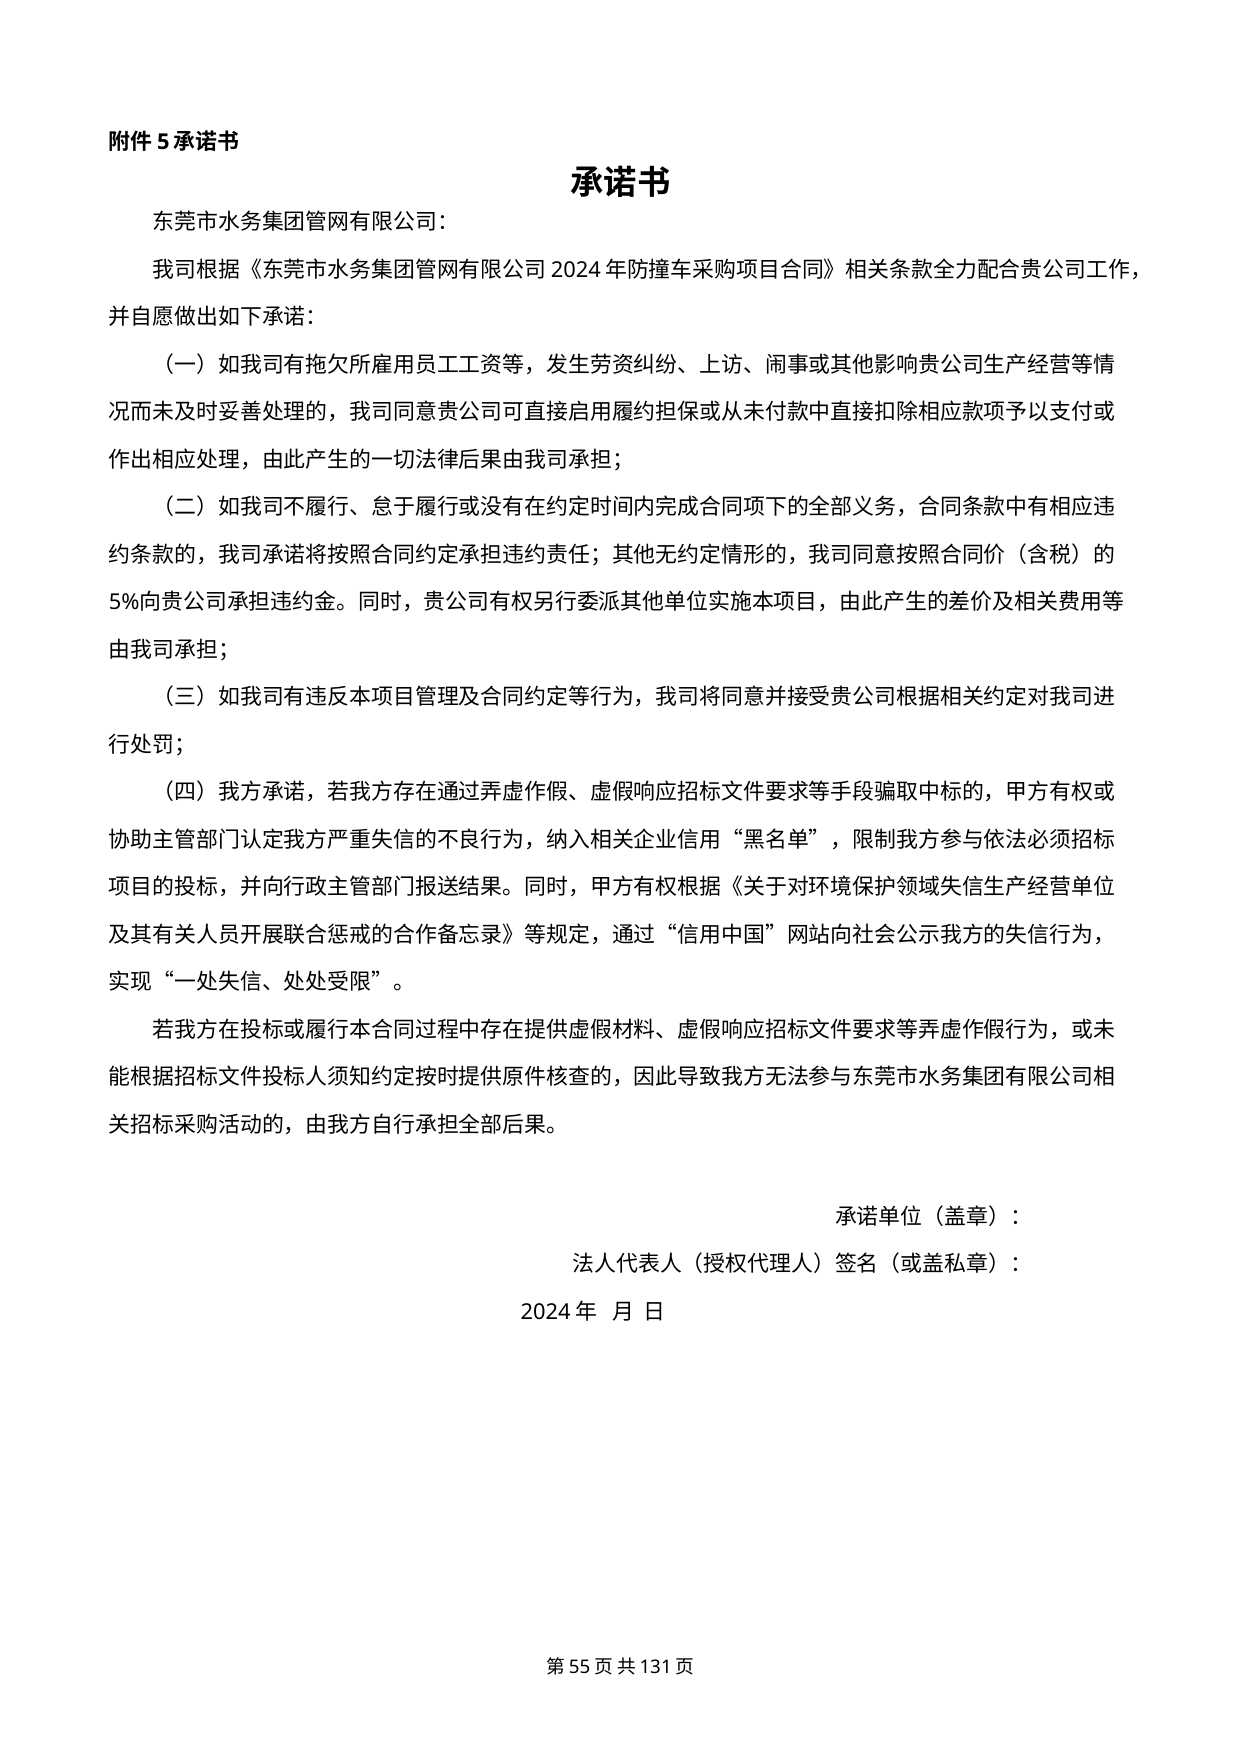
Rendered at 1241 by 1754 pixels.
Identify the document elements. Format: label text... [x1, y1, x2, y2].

text 东莞市水务集团管网有限公司： [109, 204, 1132, 236]
text 若我方在投标或履行本合同过程中存在提供虚假材料、虚假响应招标文件要求等弄虚作假行为，或未能根据招标文件投标人须知约定按时提供原件核查的，因此导致我方无法参与东莞市水务集团有限公司相关招标采购活动的，由我方自行承担全部后果。 [109, 1012, 1132, 1138]
text 承诺单位（盖章）： [109, 1199, 1032, 1231]
text 承诺书 [109, 156, 1132, 204]
text 2024年 月 日 [145, 1294, 1032, 1326]
text 附件5承诺书 [109, 124, 1132, 156]
text （二）如我司不履行、怠于履行或没有在约定时间内完成合同项下的全部义务，合同条款中有相应违约条款的，我司承诺将按照合同约定承担违约责任；其他无约定情形的，我司同意按照合同价（含税）的5%向贵公司承担违约金。同时，贵公司有权另行委派其他单位实施本项目，由此产生的差价及相关费用等由我司承担； [109, 489, 1132, 663]
text （三）如我司有违反本项目管理及合同约定等行为，我司将同意并接受贵公司根据相关约定对我司进行处罚； [109, 679, 1132, 758]
text 法人代表人（授权代理人）签名（或盖私章）： [109, 1246, 1032, 1278]
text （四）我方承诺，若我方存在通过弄虚作假、虚假响应招标文件要求等手段骗取中标的，甲方有权或协助主管部门认定我方严重失信的不良行为，纳入相关企业信用“黑名单”，限制我方参与依法必须招标项目的投标，并向行政主管部门报送结果。同时，甲方有权根据《关于对环境保护领域失信生产经营单位及其有关人员开展联合惩戒的合作备忘录》等规定，通过“信用中国”网站向社会公示我方的失信行为，实现“一处失信、处处受限”。 [109, 774, 1132, 996]
text 我司根据《东莞市水务集团管网有限公司2024年防撞车采购项目合同》相关条款全力配合贵公司工作，并自愿做出如下承诺： [109, 252, 1132, 331]
text （一）如我司有拖欠所雇用员工工资等，发生劳资纠纷、上访、闹事或其他影响贵公司生产经营等情况而未及时妥善处理的，我司同意贵公司可直接启用履约担保或从未付款中直接扣除相应款项予以支付或作出相应处理，由此产生的一切法律后果由我司承担； [109, 347, 1132, 473]
